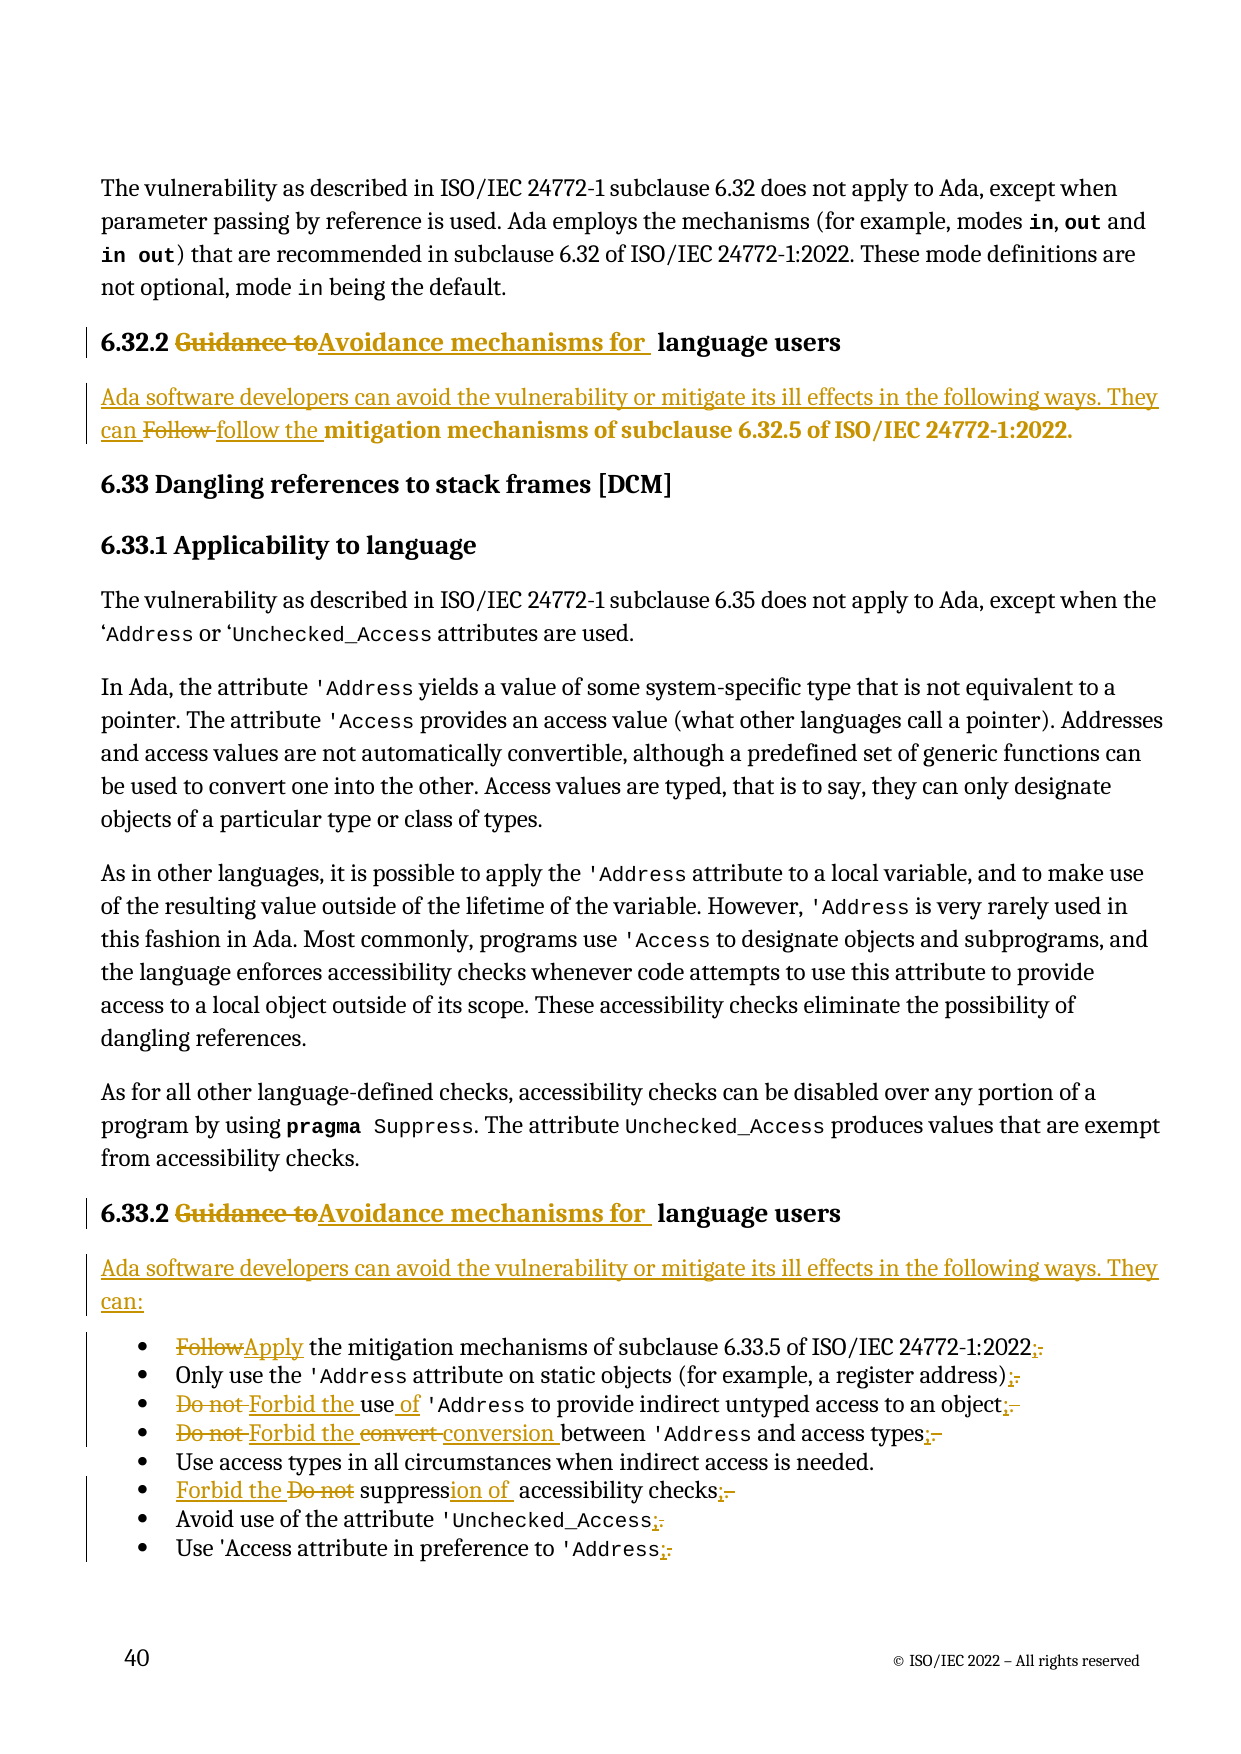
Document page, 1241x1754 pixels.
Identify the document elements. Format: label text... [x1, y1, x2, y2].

text As for all other language-defined checks, accessibility checks can be disabled over any portion of a program by using pragma Suppress. The attribute Unchecked_Access produces values that are exempt from accessibility checks. [101, 1078, 1164, 1173]
list mitigation mechanisms of subclause 6.32.5 of ISO/IEC 24772-1:2022. [101, 383, 1164, 444]
subtitle 6.32.2 language users [101, 327, 1164, 358]
text In Ada, the attribute 'Address yields a value of some system-specific type that is not equivalent to a pointer. The attribute 'Access provides an access value (what other languages call a pointer). Addresses and access values are not automatically convertible, although a predefined set of generic functions can be used to convert one into the other. Access values are typed, that is to say, they can only designate objects of a particular type or class of types. [101, 673, 1164, 834]
list Use access types in all circumstances when indirect access is needed. [138, 1447, 1164, 1476]
subtitle 6.33.1 Applicability to language [101, 530, 1164, 561]
list Avoid use of the attribute 'Unchecked_Access [138, 1505, 1164, 1534]
list the mitigation mechanisms of subclause 6.33.5 of ISO/IEC 24772-1:2022 [138, 1332, 1164, 1361]
list suppress accessibility checks [138, 1476, 1164, 1505]
list Use 'Access attribute in preference to 'Address [138, 1534, 1164, 1562]
subtitle 6.33.2 language users [101, 1198, 1164, 1229]
list Only use the 'Address attribute on static objects (for example, a register address) [138, 1361, 1164, 1390]
list between 'Address and access types [138, 1419, 1164, 1447]
text The vulnerability as described in ISO/IEC 24772-1 subclause 6.35 does not apply to Ada, except when the ‘Address or ‘Unchecked_Access attributes are used. [101, 586, 1164, 648]
subtitle 6.33 Dangling references to stack frames [DCM] [101, 469, 1164, 501]
text As in other languages, it is possible to apply the 'Address attribute to a local variable, and to make use of the resulting value outside of the lifetime of the variable. However, 'Address is very rarely used in this fashion in Ada. Most commonly, programs use 'Access to designate objects and subprograms, and the language enforces accessibility checks whenever code attempts to use this attribute to provide access to a local object outside of its scope. These accessibility checks eliminate the possibility of dangling references. [101, 859, 1164, 1053]
text The vulnerability as described in ISO/IEC 24772-1 subclause 6.32 does not apply to Ada, except when parameter passing by reference is used. Ada employs the mechanisms (for example, modes in, out and in out) that are recommended in subclause 6.32 of ISO/IEC 24772-1:2022. These mode definitions are not optional, mode in being the default. [101, 173, 1164, 302]
list use 'Address to provide indirect untyped access to an object [138, 1390, 1164, 1419]
